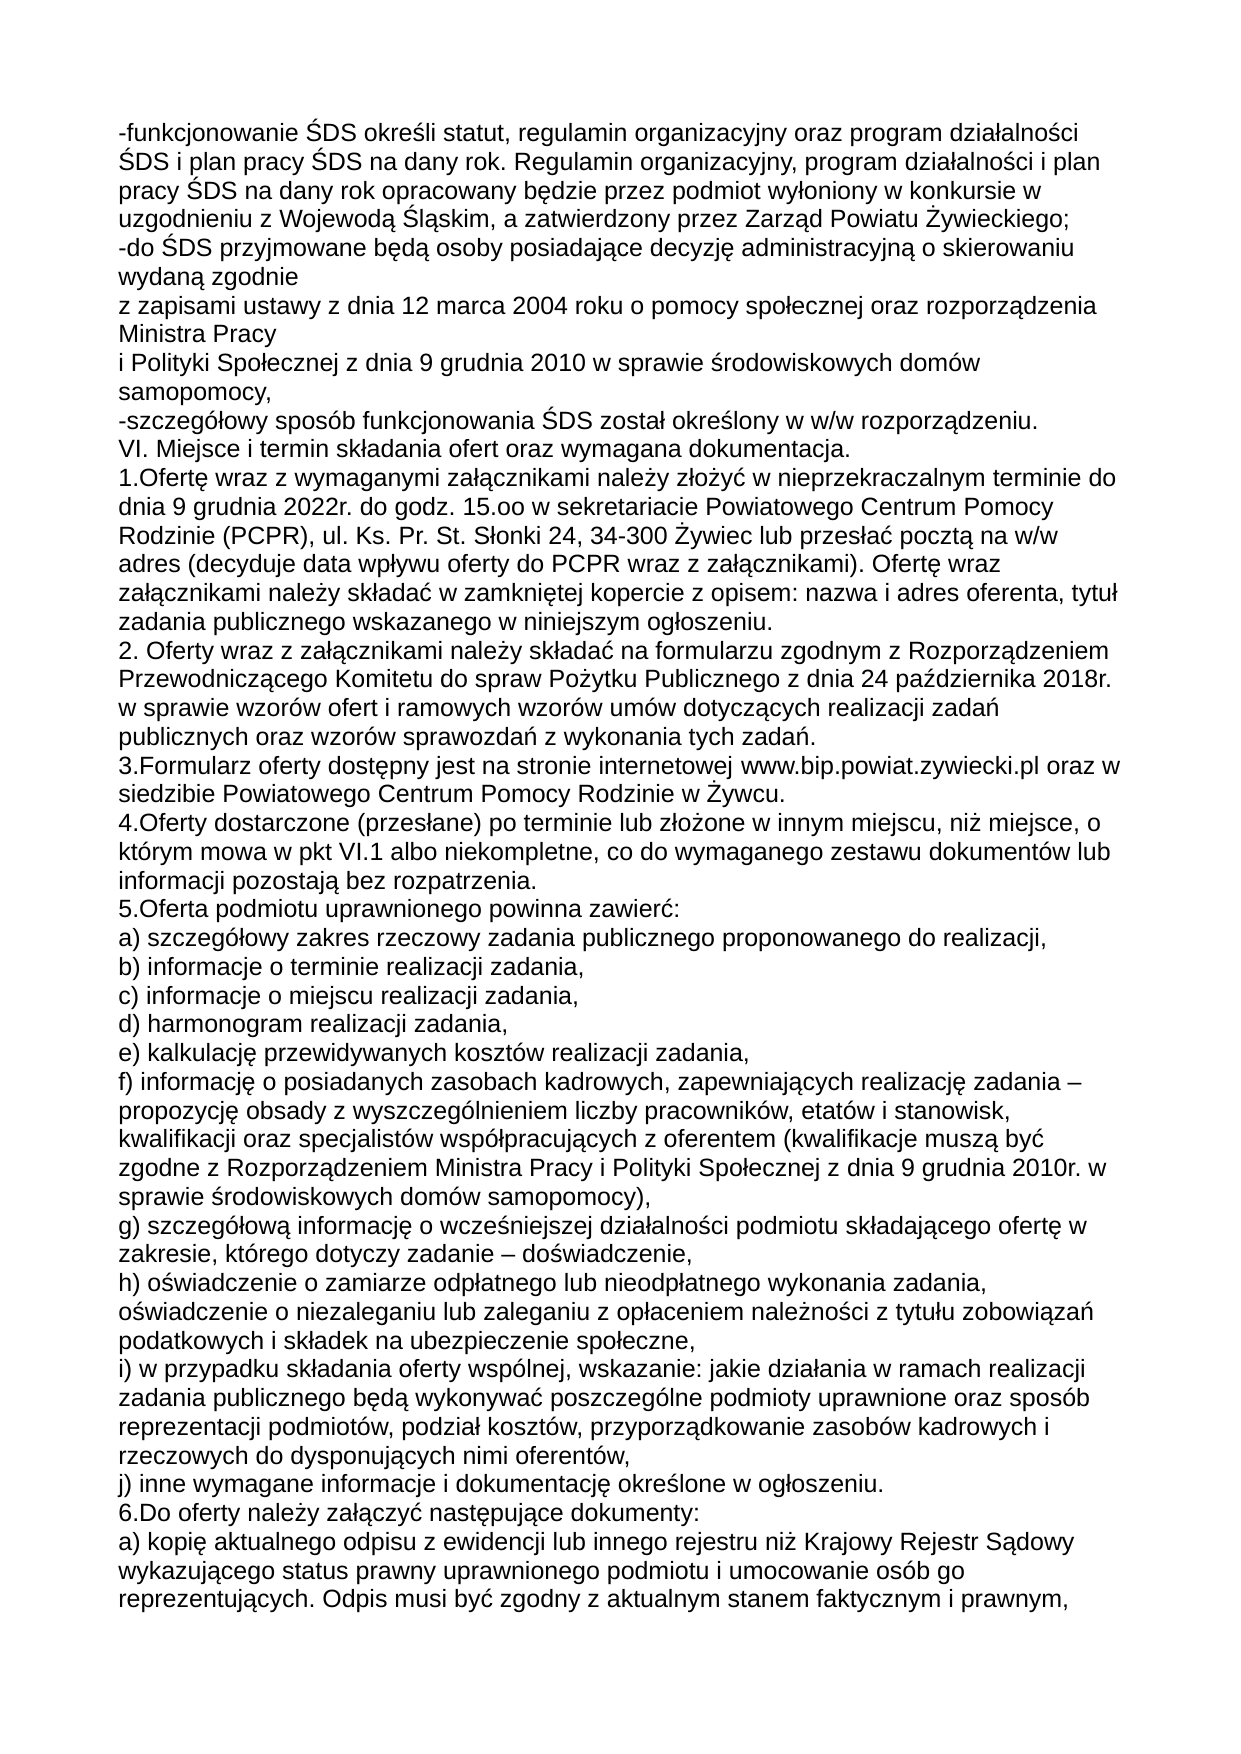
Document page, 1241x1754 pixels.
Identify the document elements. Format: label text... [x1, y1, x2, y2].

text VI. Miejsce i termin składania ofert oraz wymagana dokumentacja. [118, 434, 1122, 463]
text 6.Do oferty należy załączyć następujące dokumenty: [118, 1498, 1122, 1527]
text 1.Ofertę wraz z wymaganymi załącznikami należy złożyć w nieprzekraczalnym terminie do dnia 9 grudnia 2022r. do godz. 15.oo w sekretariacie Powiatowego Centrum Pomocy Rodzinie (PCPR), ul. Ks. Pr. St. Słonki 24, 34-300 Żywiec lub przesłać pocztą na w/w adres (decyduje data wpływu oferty do PCPR wraz z załącznikami). Ofertę wraz załącznikami należy składać w zamkniętej kopercie z opisem: nazwa i adres oferenta, tytuł zadania publicznego wskazanego w niniejszym ogłoszeniu. [118, 463, 1122, 636]
text f) informację o posiadanych zasobach kadrowych, zapewniających realizację zadania – propozycję obsady z wyszczególnieniem liczby pracowników, etatów i stanowisk, kwalifikacji oraz specjalistów współpracujących z oferentem (kwalifikacje muszą być zgodne z Rozporządzeniem Ministra Pracy i Polityki Społecznej z dnia 9 grudnia 2010r. w sprawie środowiskowych domów samopomocy), [118, 1067, 1122, 1211]
text 2. Oferty wraz z załącznikami należy składać na formularzu zgodnym z Rozporządzeniem Przewodniczącego Komitetu do spraw Pożytku Publicznego z dnia 24 października 2018r. w sprawie wzorów ofert i ramowych wzorów umów dotyczących realizacji zadań publicznych oraz wzorów sprawozdań z wykonania tych zadań. [118, 636, 1122, 751]
text 4.Oferty dostarczone (przesłane) po terminie lub złożone w innym miejscu, niż miejsce, o którym mowa w pkt VI.1 albo niekompletne, co do wymaganego zestawu dokumentów lub informacji pozostają bez rozpatrzenia. [118, 808, 1122, 894]
text -do ŚDS przyjmowane będą osoby posiadające decyzję administracyjną o skierowaniu wydaną zgodnie z zapisami ustawy z dnia 12 marca 2004 roku o pomocy społecznej oraz rozporządzenia Ministra Pracy i Polityki Społecznej z dnia 9 grudnia 2010 w sprawie środowiskowych domów samopomocy, [118, 233, 1122, 406]
text 3.Formularz oferty dostępny jest na stronie internetowej www.bip.powiat.zywiecki.pl oraz w siedzibie Powiatowego Centrum Pomocy Rodzinie w Żywcu. [118, 751, 1122, 808]
text a) kopię aktualnego odpisu z ewidencji lub innego rejestru niż Krajowy Rejestr Sądowy wykazującego status prawny uprawnionego podmiotu i umocowanie osób go reprezentujących. Odpis musi być zgodny z aktualnym stanem faktycznym i prawnym, [118, 1527, 1122, 1613]
text i) w przypadku składania oferty wspólnej, wskazanie: jakie działania w ramach realizacji zadania publicznego będą wykonywać poszczególne podmioty uprawnione oraz sposób reprezentacji podmiotów, podział kosztów, przyporządkowanie zasobów kadrowych i rzeczowych do dysponujących nimi oferentów, [118, 1354, 1122, 1469]
text e) kalkulację przewidywanych kosztów realizacji zadania, [118, 1038, 1122, 1067]
text h) oświadczenie o zamiarze odpłatnego lub nieodpłatnego wykonania zadania, oświadczenie o niezaleganiu lub zaleganiu z opłaceniem należności z tytułu zobowiązań podatkowych i składek na ubezpieczenie społeczne, [118, 1268, 1122, 1354]
text a) szczegółowy zakres rzeczowy zadania publicznego proponowanego do realizacji, [118, 923, 1122, 952]
text -szczegółowy sposób funkcjonowania ŚDS został określony w w/w rozporządzeniu. [118, 406, 1122, 434]
text b) informacje o terminie realizacji zadania, [118, 952, 1122, 981]
text -funkcjonowanie ŚDS określi statut, regulamin organizacyjny oraz program działalności ŚDS i plan pracy ŚDS na dany rok. Regulamin organizacyjny, program działalności i plan pracy ŚDS na dany rok opracowany będzie przez podmiot wyłoniony w konkursie w uzgodnieniu z Wojewodą Śląskim, a zatwierdzony przez Zarząd Powiatu Żywieckiego; [118, 118, 1122, 233]
text g) szczegółową informację o wcześniejszej działalności podmiotu składającego ofertę w zakresie, którego dotyczy zadanie – doświadczenie, [118, 1211, 1122, 1268]
text c) informacje o miejscu realizacji zadania, [118, 981, 1122, 1009]
text 5.Oferta podmiotu uprawnionego powinna zawierć: [118, 894, 1122, 923]
text d) harmonogram realizacji zadania, [118, 1009, 1122, 1038]
text j) inne wymagane informacje i dokumentację określone w ogłoszeniu. [118, 1469, 1122, 1498]
